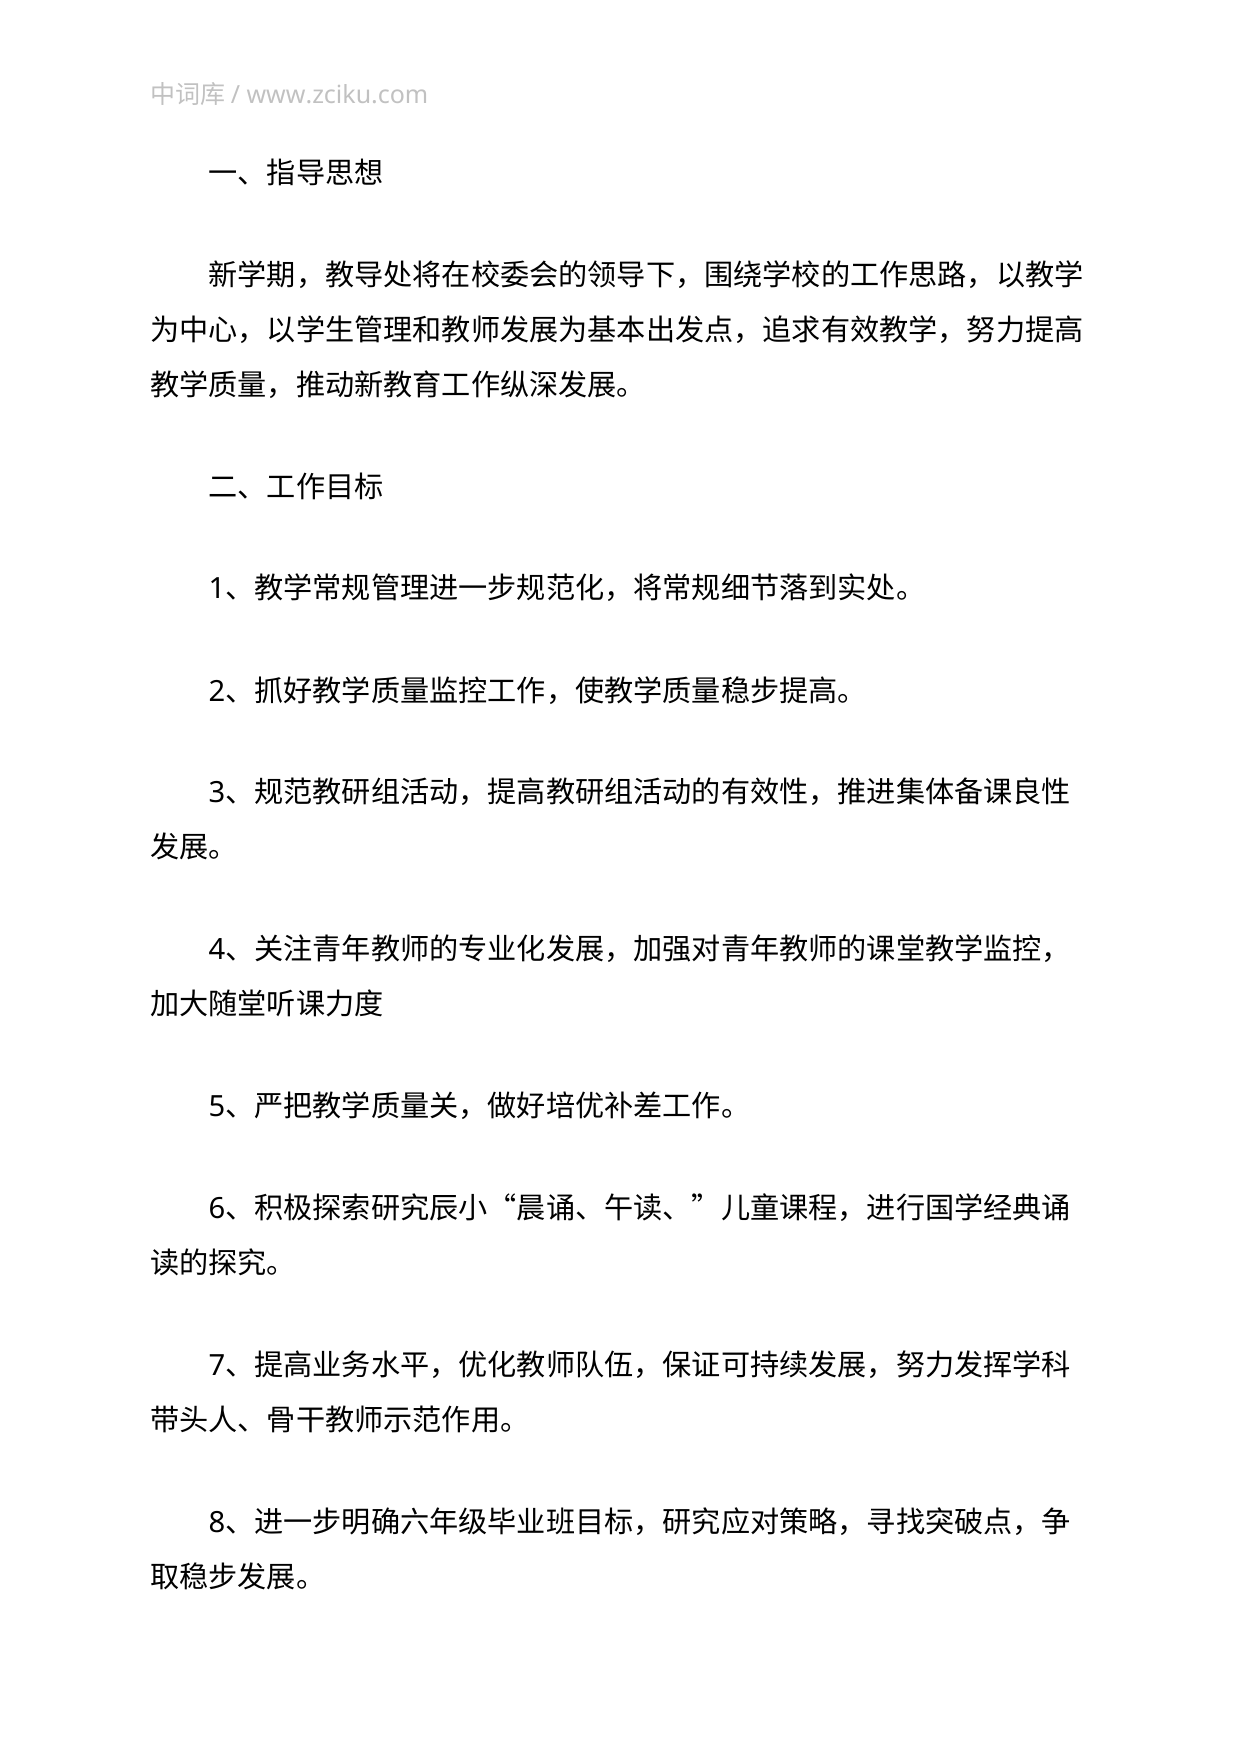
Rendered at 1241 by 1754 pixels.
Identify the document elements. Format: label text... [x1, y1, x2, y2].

text 7、提高业务水平，优化教师队伍，保证可持续发展，努力发挥学科带头人、骨干教师示范作用。 [150, 1341, 1090, 1439]
text 2、抓好教学质量监控工作，使教学质量稳步提高。 [150, 667, 1090, 709]
text 8、进一步明确六年级毕业班目标，研究应对策略，寻找突破点，争取稳步发展。 [150, 1498, 1090, 1595]
text 3、规范教研组活动，提高教研组活动的有效性，推进集体备课良性发展。 [150, 769, 1090, 866]
text 4、关注青年教师的专业化发展，加强对青年教师的课堂教学监控，加大随堂听课力度 [150, 926, 1090, 1023]
text 5、严把教学质量关，做好培优补差工作。 [150, 1083, 1090, 1125]
text 一、指导思想 [150, 150, 1090, 192]
text 二、工作目标 [150, 463, 1090, 506]
text 新学期，教导处将在校委会的领导下，围绕学校的工作思路，以教学为中心，以学生管理和教师发展为基本出发点，追求有效教学，努力提高教学质量，推动新教育工作纵深发展。 [150, 252, 1090, 404]
text 1、教学常规管理进一步规范化，将常规细节落到实处。 [150, 565, 1090, 607]
text 6、积极探索研究辰小“晨诵、午读、”儿童课程，进行国学经典诵读的探究。 [150, 1184, 1090, 1282]
